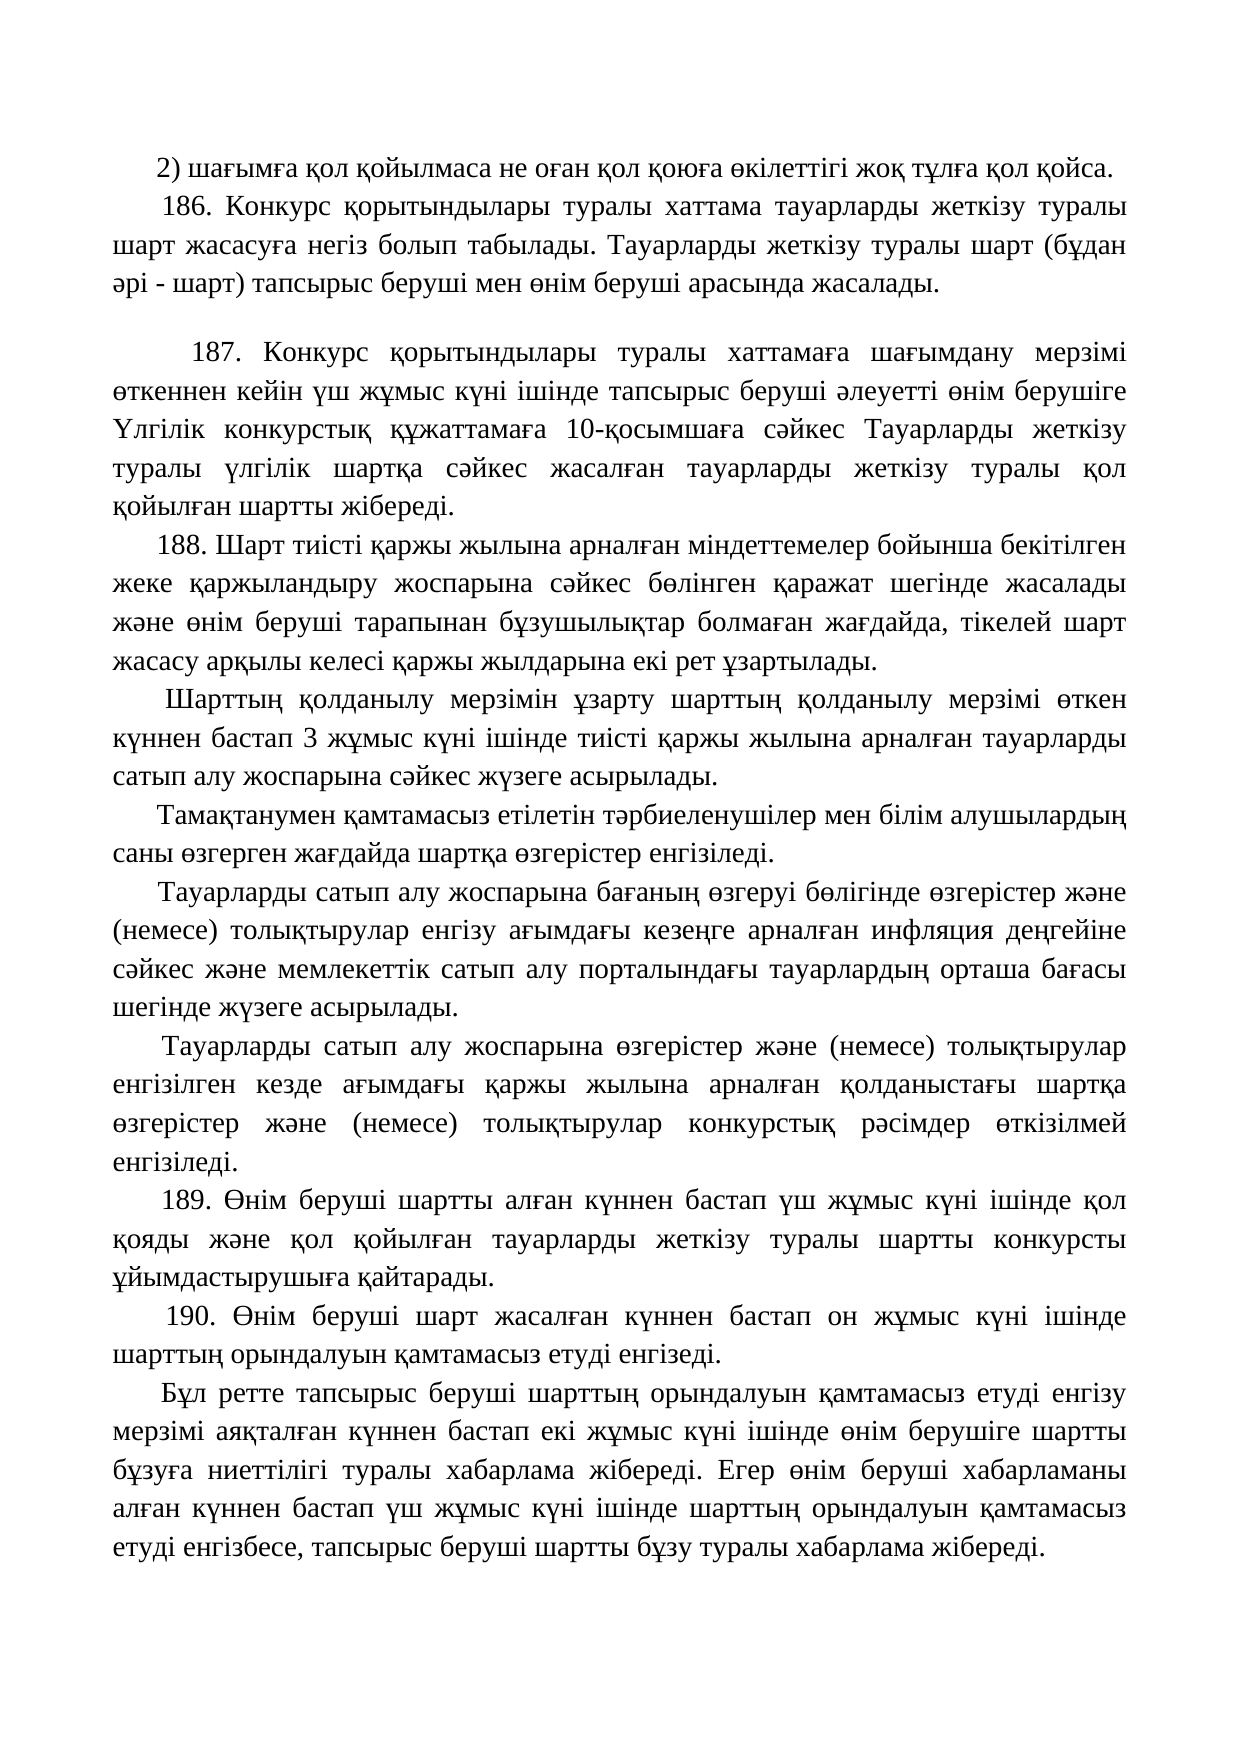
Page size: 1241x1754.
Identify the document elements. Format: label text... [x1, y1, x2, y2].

text 2) шағымға қол қойылмаса не оған қол қоюға өкілеттігі жоқ тұлға қол қойса. [112, 150, 1128, 183]
text 187. Конкурс қорытындылары туралы хаттамаға шағымдану мерзімі өткеннен кейін үш жұмыс күні ішінде тапсырыс беруші әлеуетті өнім берушіге Үлгілік конкурстық құжаттамаға 10-қосымшаға сәйкес Тауарларды жеткізу туралы үлгілік шартқа сәйкес жасалған тауарларды жеткізу туралы қол қойылған шартты жібереді. [112, 334, 1128, 522]
text Тамақтанумен қамтамасыз етілетін тәрбиеленушілер мен білім алушылардың саны өзгерген жағдайда шартқа өзгерістер енгізіледі. [112, 797, 1128, 869]
text 190. Өнім беруші шарт жасалған күннен бастап он жұмыс күні ішінде шарттың орындалуын қамтамасыз етуді енгізеді. [112, 1298, 1128, 1370]
text Шарттың қолданылу мерзімін ұзарту шарттың қолданылу мерзімі өткен күннен бастап 3 жұмыс күні ішінде тиісті қаржы жылына арналған тауарларды сатып алу жоспарына сәйкес жүзеге асырылады. [112, 681, 1128, 792]
text 188. Шарт тиісті қаржы жылына арналған міндеттемелер бойынша бекітілген жеке қаржыландыру жоспарына сәйкес бөлінген қаражат шегінде жасалады және өнім беруші тарапынан бұзушылықтар болмаған жағдайда, тікелей шарт жасасу арқылы келесі қаржы жылдарына екі рет ұзартылады. [112, 527, 1128, 676]
text 189. Өнім беруші шартты алған күннен бастап үш жұмыс күні ішінде қол қояды және қол қойылған тауарларды жеткізу туралы шартты конкурсты ұйымдастырушыға қайтарады. [112, 1182, 1128, 1293]
text Тауарларды сатып алу жоспарына өзгерістер және (немесе) толықтырулар енгізілген кезде ағымдағы қаржы жылына арналған қолданыстағы шартқа өзгерістер және (немесе) толықтырулар конкурстық рәсімдер өткізілмей енгізіледі. [112, 1028, 1128, 1177]
text 186. Конкурс қорытындылары туралы хаттама тауарларды жеткізу туралы шарт жасасуға негіз болып табылады. Тауарларды жеткізу туралы шарт (бұдан әрі - шарт) тапсырыс беруші мен өнім беруші арасында жасалады. [112, 188, 1128, 299]
text Бұл ретте тапсырыс беруші шарттың орындалуын қамтамасыз етуді енгізу мерзімі аяқталған күннен бастап екі жұмыс күні ішінде өнім берушіге шартты бұзуға ниеттілігі туралы хабарлама жібереді. Егер өнім беруші хабарламаны алған күннен бастап үш жұмыс күні ішінде шарттың орындалуын қамтамасыз етуді енгізбесе, тапсырыс беруші шартты бұзу туралы хабарлама жібереді. [112, 1375, 1128, 1563]
text Тауарларды сатып алу жоспарына бағаның өзгеруі бөлігінде өзгерістер және (немесе) толықтырулар енгізу ағымдағы кезеңге арналған инфляция деңгейіне сәйкес және мемлекеттік сатып алу порталындағы тауарлардың орташа бағасы шегінде жүзеге асырылады. [112, 874, 1128, 1023]
